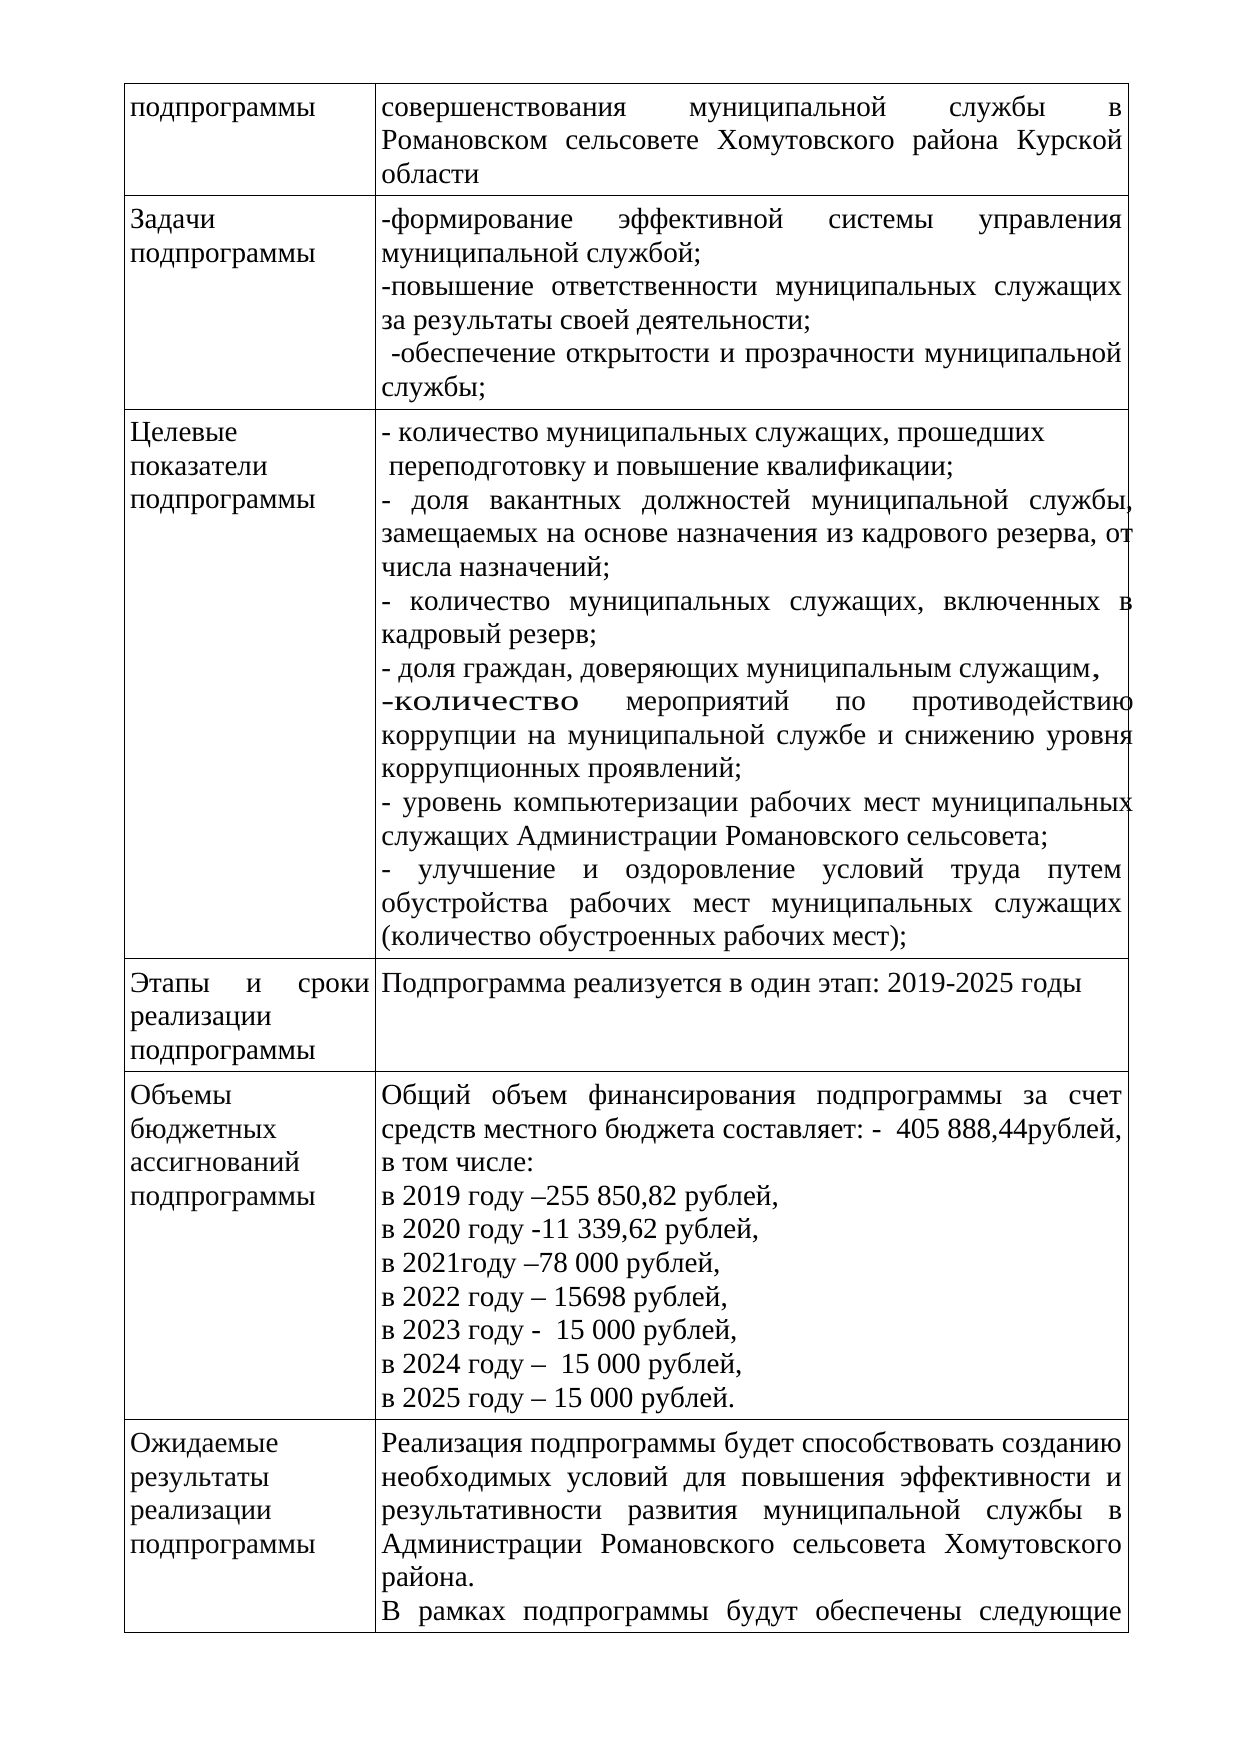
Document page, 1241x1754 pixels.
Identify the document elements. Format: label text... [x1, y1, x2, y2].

table_cell Целевые показатели подпрограммы [125, 410, 375, 958]
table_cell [376, 84, 1128, 195]
table_cell - количество муниципальных служащих, прошедших переподготовку и повышение квалификации; - доля вакантных должностей муниципальной службы, замещаемых на основе назначения из кадрового резерва, от числа назначений; - количество муниципальных служащих, включенных в кадровый резерв; - доля граждан, доверяющих муниципальным служащим, -количество мероприятий по противодействию коррупции на муниципальной службе и снижению уровня коррупционных проявлений; - уровень компьютеризации рабочих мест муниципальных служащих Администрации Романовского сельсовета; - улучшение и оздоровление условий труда путем обустройства рабочих мест муниципальных служащих (количество обустроенных рабочих мест); [376, 410, 1128, 958]
table_cell Общий объем финансирования подпрограммы за счет средств местного бюджета составляет: - 405 888,44рублей, в том числе: в 2019 году –255 850,82 рублей, в 2020 году -11 339,62 рублей, в 2021году –78 000 рублей, в 2022 году – 15698 рублей, в 2023 году - 15 000 рублей, в 2024 году – 15 000 рублей, в 2025 году – 15 000 рублей. [376, 1072, 1128, 1419]
table_cell Этапы и сроки реализации подпрограммы [125, 959, 375, 1071]
table_cell Объемы бюджетных ассигнований подпрограммы [125, 1072, 375, 1419]
table_cell -формирование эффективной системы управления муниципальной службой; -повышение ответственности муниципальных служащих за результаты своей деятельности; -обеспечение открытости и прозрачности муниципальной службы; [376, 196, 1128, 408]
table_cell Цели подпрограммы [125, 84, 375, 195]
table_cell Задачи подпрограммы [125, 196, 375, 408]
table_cell Подпрограмма реализуется в один этап: 2019-2025 годы [376, 959, 1128, 1071]
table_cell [376, 1420, 1128, 1632]
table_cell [125, 1420, 375, 1632]
